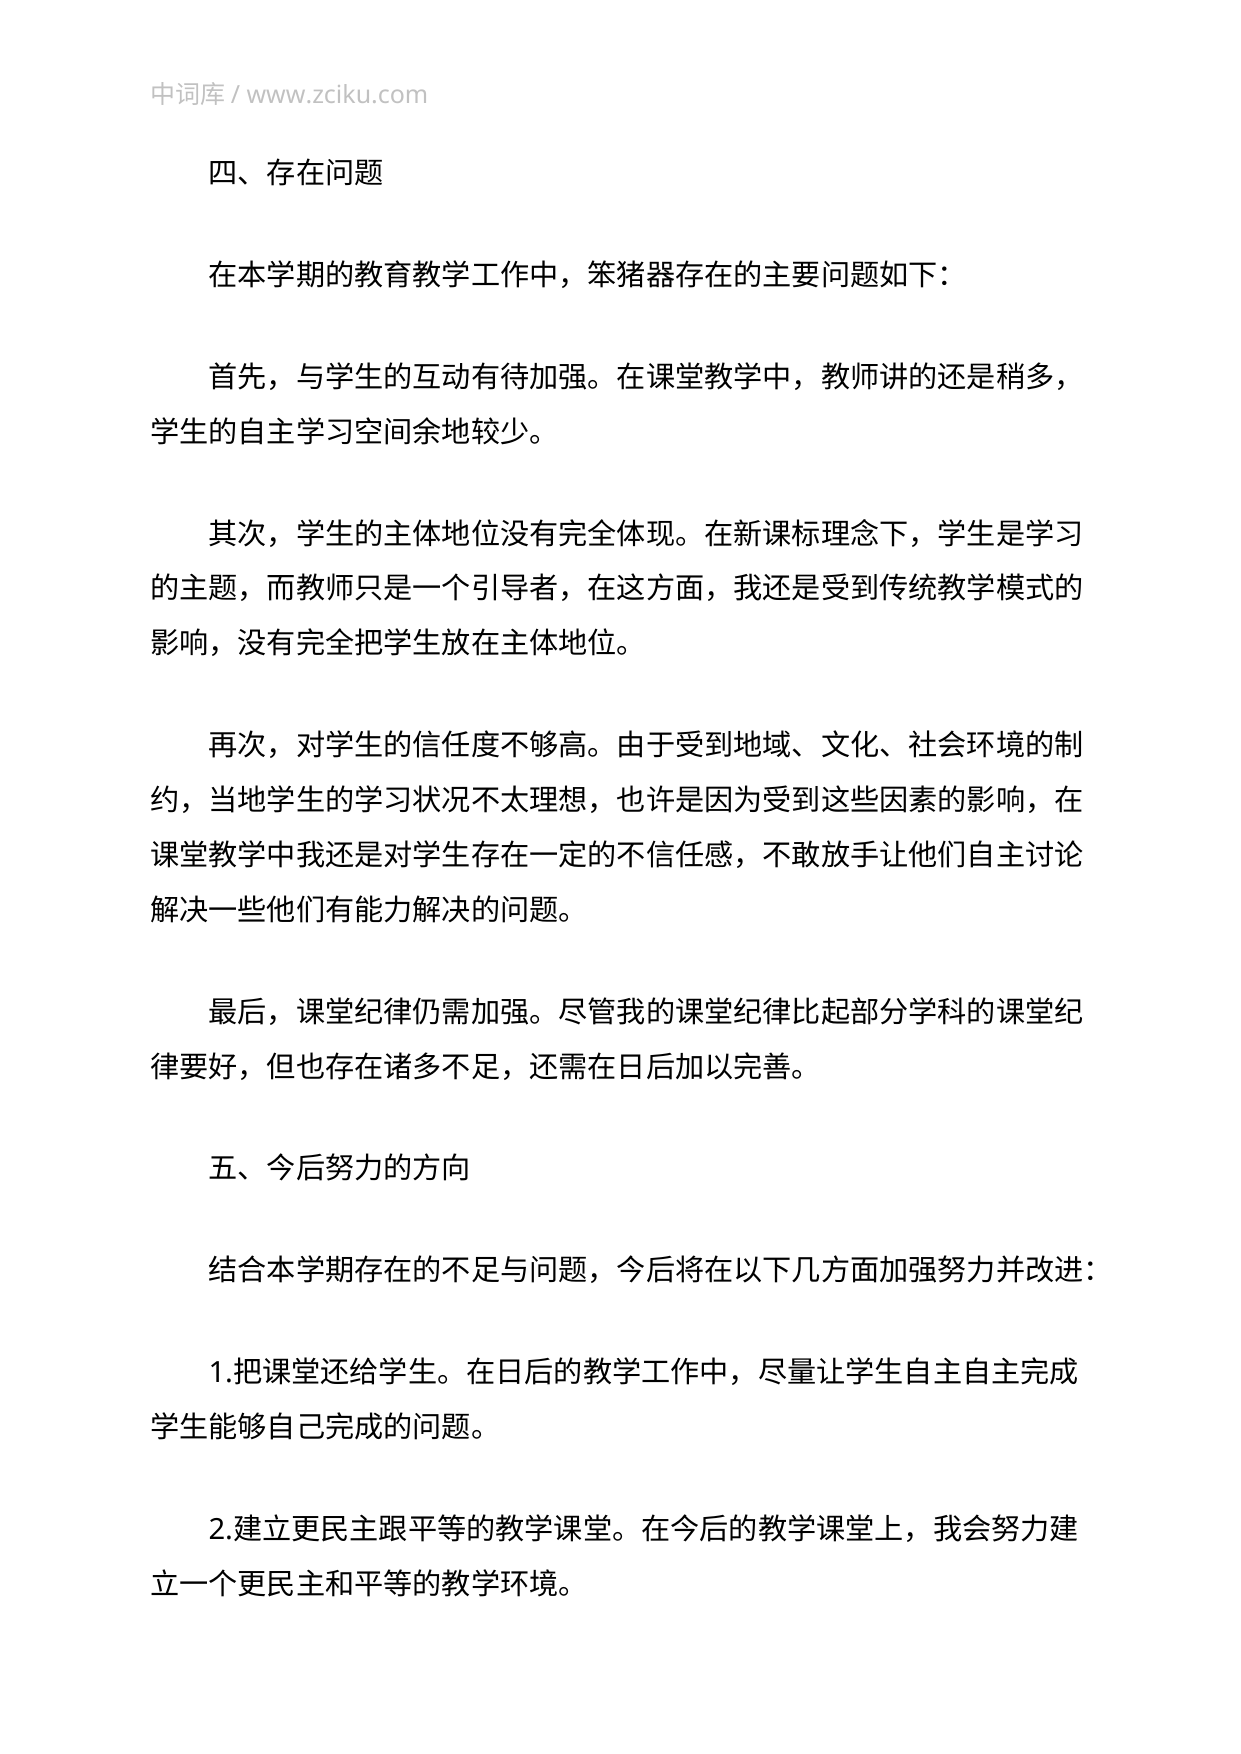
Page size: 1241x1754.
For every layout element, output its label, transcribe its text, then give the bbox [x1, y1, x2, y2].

text 1.把课堂还给学生。在日后的教学工作中，尽量让学生自主自主完成学生能够自己完成的问题。 [150, 1348, 1090, 1446]
text 其次，学生的主体地位没有完全体现。在新课标理念下，学生是学习的主题，而教师只是一个引导者，在这方面，我还是受到传统教学模式的影响，没有完全把学生放在主体地位。 [150, 510, 1090, 662]
text 在本学期的教育教学工作中，笨猪器存在的主要问题如下： [150, 252, 1090, 294]
text 最后，课堂纪律仍需加强。尽管我的课堂纪律比起部分学科的课堂纪律要好，但也存在诸多不足，还需在日后加以完善。 [150, 988, 1090, 1085]
text 结合本学期存在的不足与问题，今后将在以下几方面加强努力并改进： [150, 1247, 1090, 1289]
text 首先，与学生的互动有待加强。在课堂教学中，教师讲的还是稍多，学生的自主学习空间余地较少。 [150, 353, 1090, 451]
text 再次，对学生的信任度不够高。由于受到地域、文化、社会环境的制约，当地学生的学习状况不太理想，也许是因为受到这些因素的影响，在课堂教学中我还是对学生存在一定的不信任感，不敢放手让他们自主讨论解决一些他们有能力解决的问题。 [150, 722, 1090, 929]
text 五、今后努力的方向 [150, 1145, 1090, 1187]
text 四、存在问题 [150, 150, 1090, 192]
text 2.建立更民主跟平等的教学课堂。在今后的教学课堂上，我会努力建立一个更民主和平等的教学环境。 [150, 1505, 1090, 1602]
